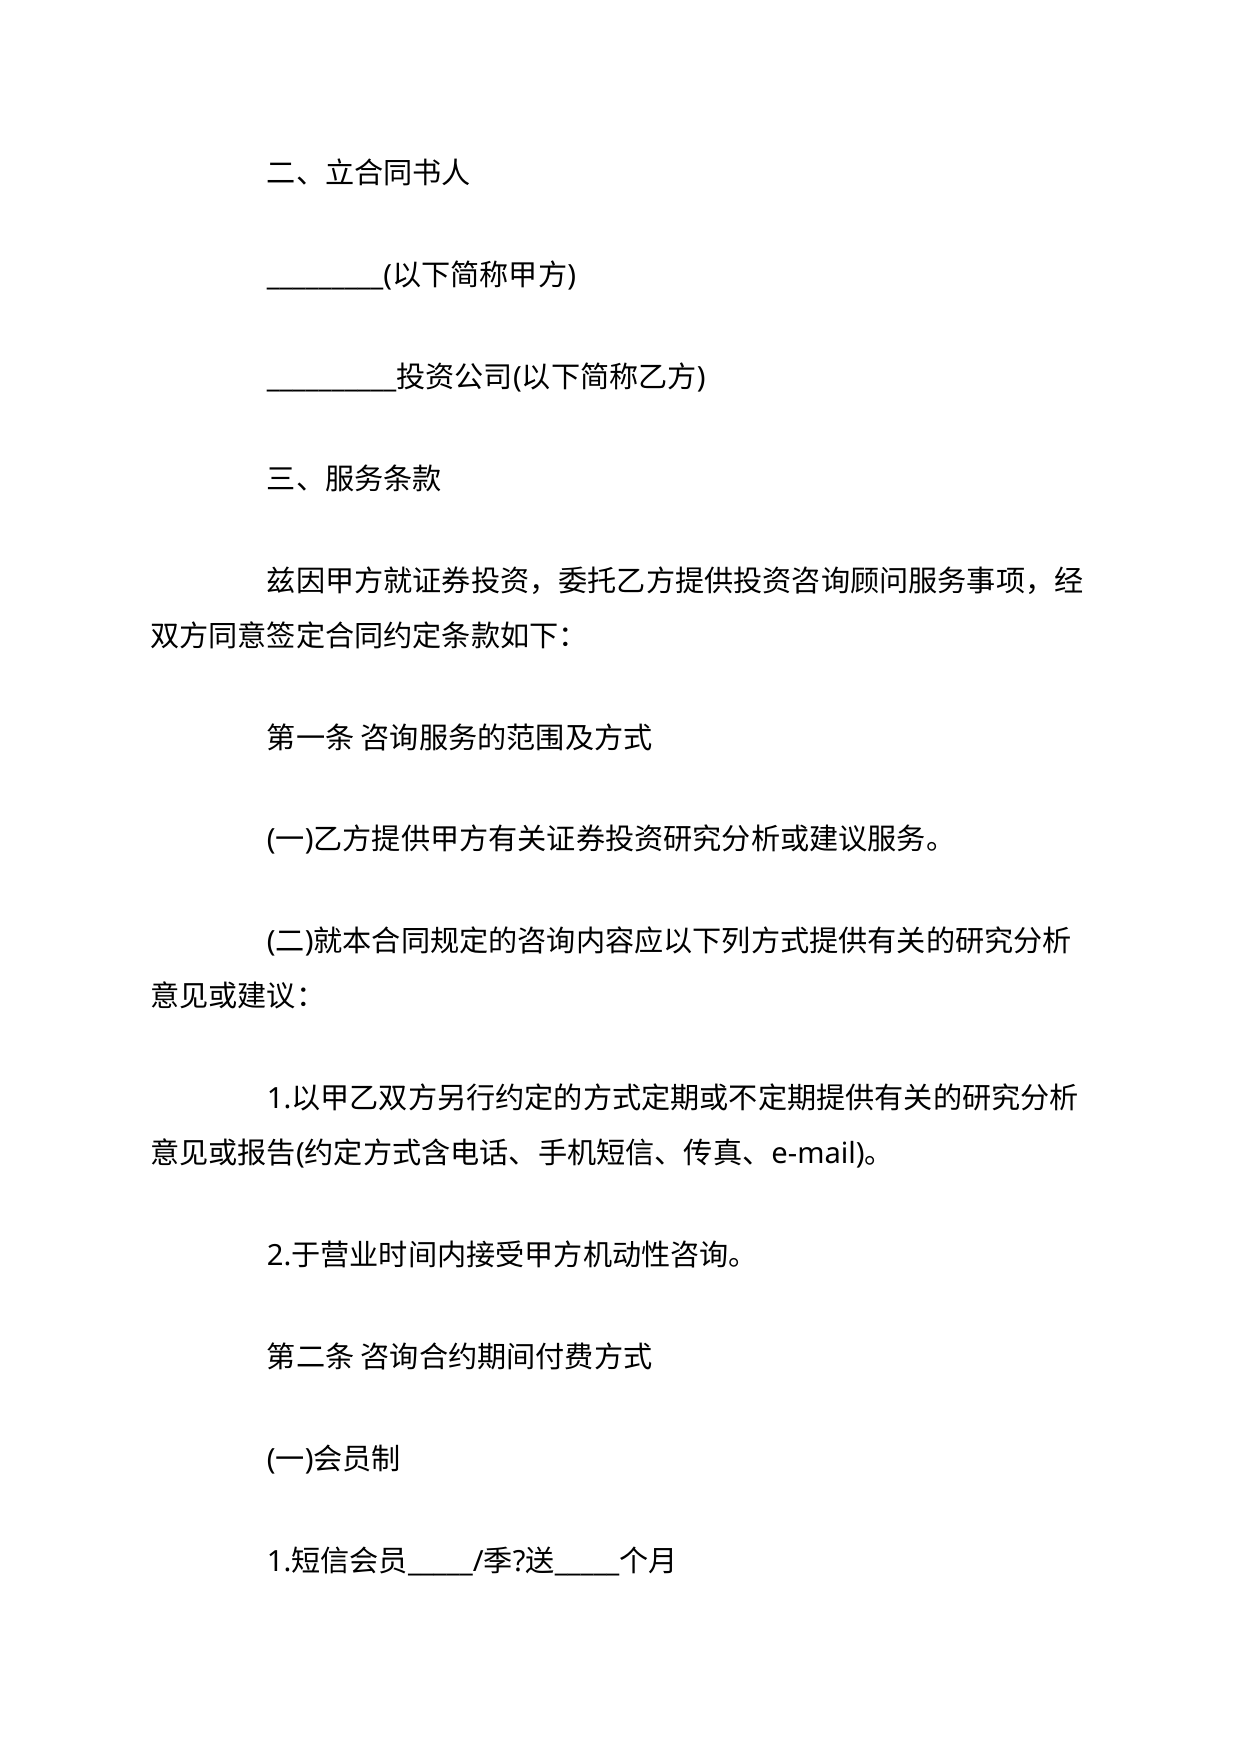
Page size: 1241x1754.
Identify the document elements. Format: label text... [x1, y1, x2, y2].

text (二)就本合同规定的咨询内容应以下列方式提供有关的研究分析意见或建议： [150, 918, 1090, 1015]
text 兹因甲方就证券投资，委托乙方提供投资咨询顾问服务事项，经双方同意签定合同约定条款如下： [150, 557, 1090, 655]
text 第二条 咨询合约期间付费方式 [150, 1334, 1090, 1376]
text 二、立合同书人 [150, 150, 1090, 192]
text 1.短信会员_____/季?送_____个月 [150, 1537, 1090, 1580]
text __________投资公司(以下简称乙方) [150, 354, 1090, 396]
text 第一条 咨询服务的范围及方式 [150, 714, 1090, 756]
text (一)乙方提供甲方有关证券投资研究分析或建议服务。 [150, 816, 1090, 858]
text _________(以下简称甲方) [150, 252, 1090, 294]
text 1.以甲乙双方另行约定的方式定期或不定期提供有关的研究分析意见或报告(约定方式含电话、手机短信、传真、e-mail)。 [150, 1075, 1090, 1172]
text 2.于营业时间内接受甲方机动性咨询。 [150, 1232, 1090, 1274]
text 三、服务条款 [150, 456, 1090, 498]
text (一)会员制 [150, 1435, 1090, 1478]
